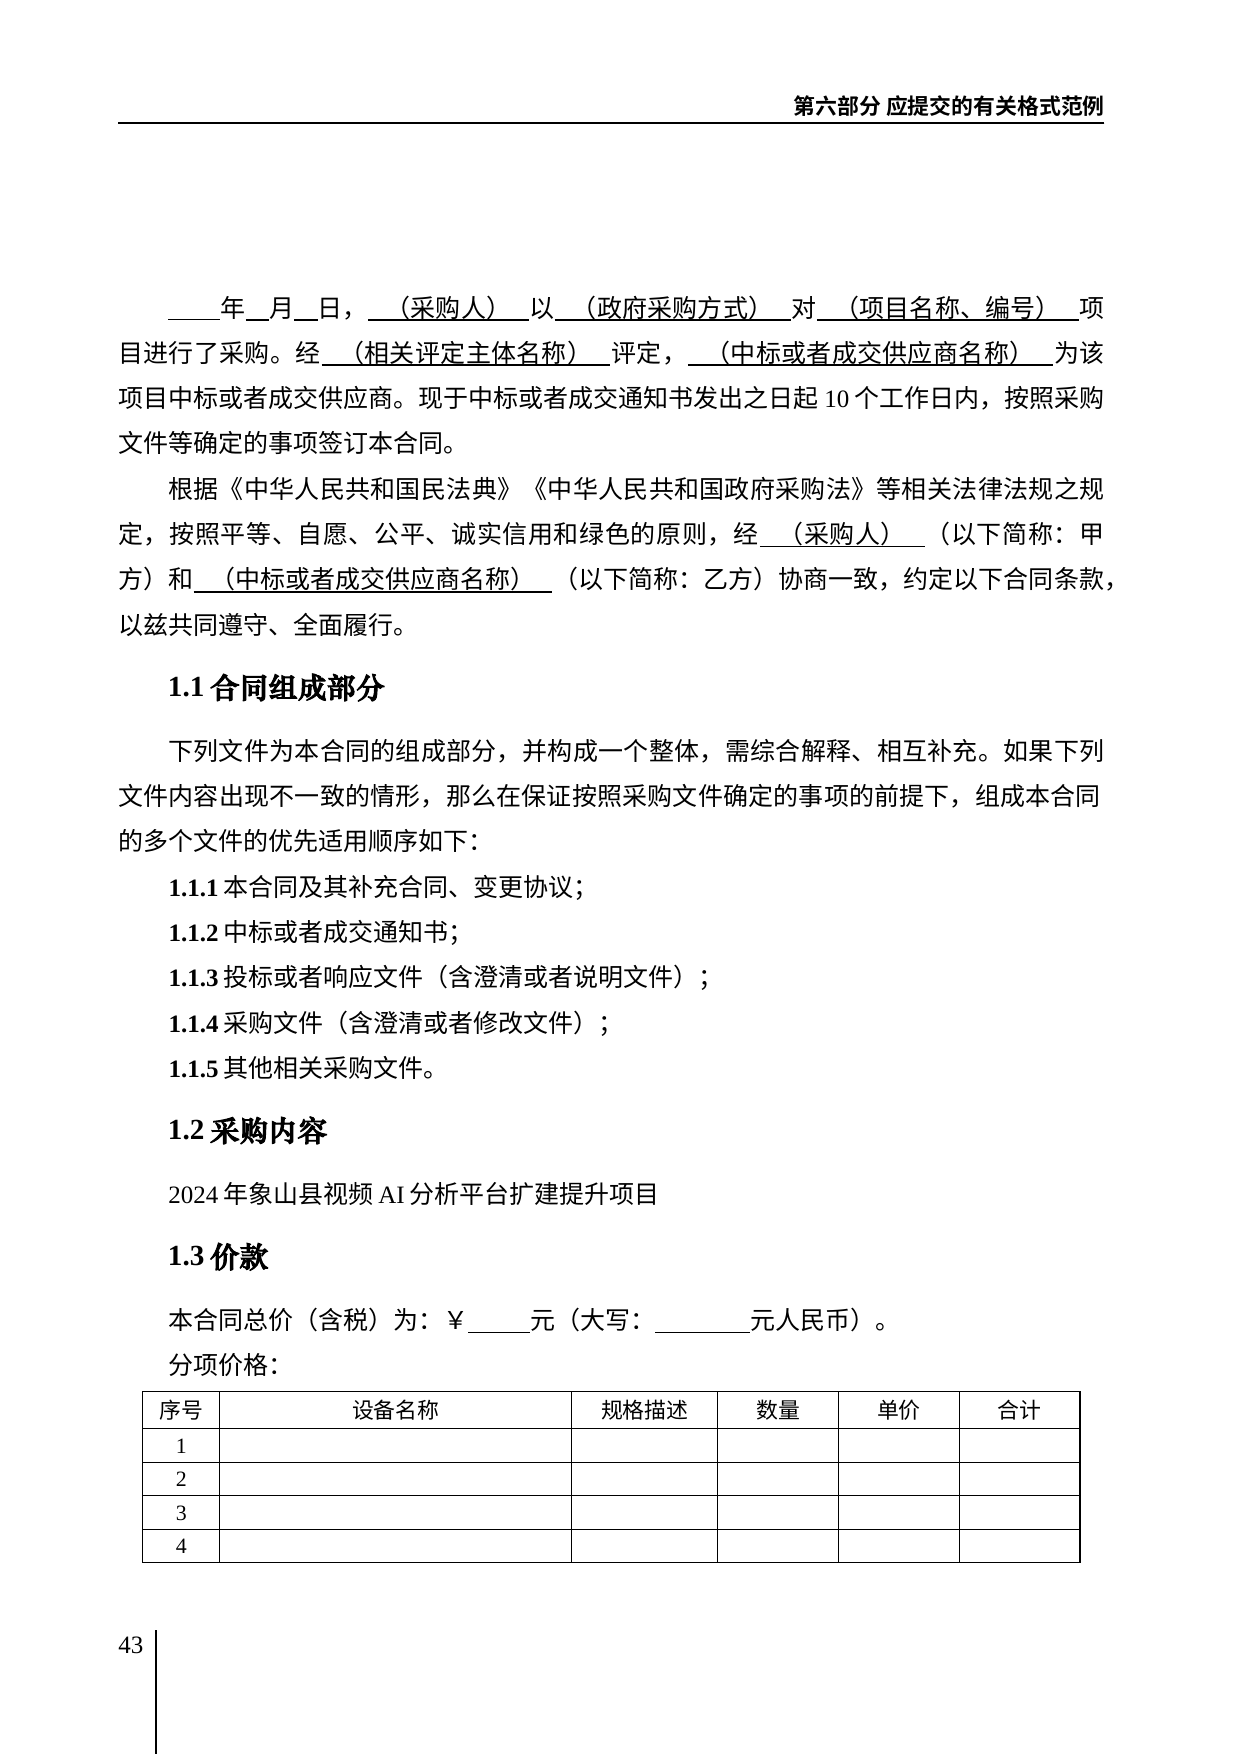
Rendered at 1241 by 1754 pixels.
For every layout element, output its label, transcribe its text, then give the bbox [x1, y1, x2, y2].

table_cell [220, 1496, 571, 1529]
table_cell [960, 1530, 1079, 1562]
table_cell 4 [143, 1530, 219, 1562]
table_cell [718, 1463, 838, 1495]
table_cell [220, 1429, 571, 1462]
table_cell [718, 1496, 838, 1529]
text 1.3价款 [118, 1236, 1104, 1275]
table_cell 3 [143, 1496, 219, 1529]
table_cell [572, 1463, 717, 1495]
table_header 合计 [960, 1392, 1079, 1428]
table_cell [960, 1463, 1079, 1495]
table_cell [839, 1429, 959, 1462]
text 1.2采购内容 [118, 1110, 1104, 1149]
table_header 数量 [718, 1392, 838, 1428]
table_cell [220, 1530, 571, 1562]
text 本合同总价（含税）为：￥ 元（大写： 元人民币）。 [118, 1301, 1104, 1337]
table_cell [220, 1463, 571, 1495]
table_cell [718, 1530, 838, 1562]
table_cell [572, 1429, 717, 1462]
table_header 单价 [839, 1392, 959, 1428]
table_cell 1 [143, 1429, 219, 1462]
table_header 设备名称 [220, 1392, 571, 1428]
table_cell [718, 1429, 838, 1462]
text 1.1.2中标或者成交通知书； [118, 912, 1104, 949]
text 分项价格： [118, 1346, 1104, 1382]
table_cell [572, 1530, 717, 1562]
table_cell 2 [143, 1463, 219, 1495]
text 根据《中华人民共和国民法典》《中华人民共和国政府采购法》等相关法律法规之规定，按照平等、自愿、公平、诚实信用和绿色的原则，经 （采购人） （以下简称：甲方）和 （中标或者成交供应商名称） （以下简称：乙方）协商一致，约定以下合同条款，以兹共同遵守、全面履行。 [118, 469, 1104, 641]
text 1.1合同组成部分 [118, 667, 1104, 705]
text 1.1.3投标或者响应文件（含澄清或者说明文件）； [118, 958, 1104, 994]
table_cell [839, 1530, 959, 1562]
table_cell [960, 1429, 1079, 1462]
text 1.1.1本合同及其补充合同、变更协议； [118, 867, 1104, 903]
table_cell [839, 1496, 959, 1529]
text 下列文件为本合同的组成部分，并构成一个整体，需综合解释、相互补充。如果下列文件内容出现不一致的情形，那么在保证按照采购文件确定的事项的前提下，组成本合同的多个文件的优先适用顺序如下： [118, 731, 1104, 858]
text 年 月 日， （采购人） 以 （政府采购方式） 对 （项目名称、编号） 项目进行了采购。经 （相关评定主体名称） 评定， （中标或者成交供应商名称） 为该项目中标或者成交供应商。现于中标或者成交通知书发出之日起10个工作日内，按照采购文件等确定的事项签订本合同。 [118, 288, 1104, 460]
text 1.1.5其他相关采购文件。 [118, 1048, 1104, 1085]
table_cell [572, 1496, 717, 1529]
text 1.1.4采购文件（含澄清或者修改文件）； [118, 1003, 1104, 1039]
table_cell [960, 1496, 1079, 1529]
text 2024年象山县视频AI分析平台扩建提升项目 [118, 1174, 1104, 1211]
table_header 序号 [143, 1392, 219, 1428]
table_cell [839, 1463, 959, 1495]
table_header 规格描述 [572, 1392, 717, 1428]
